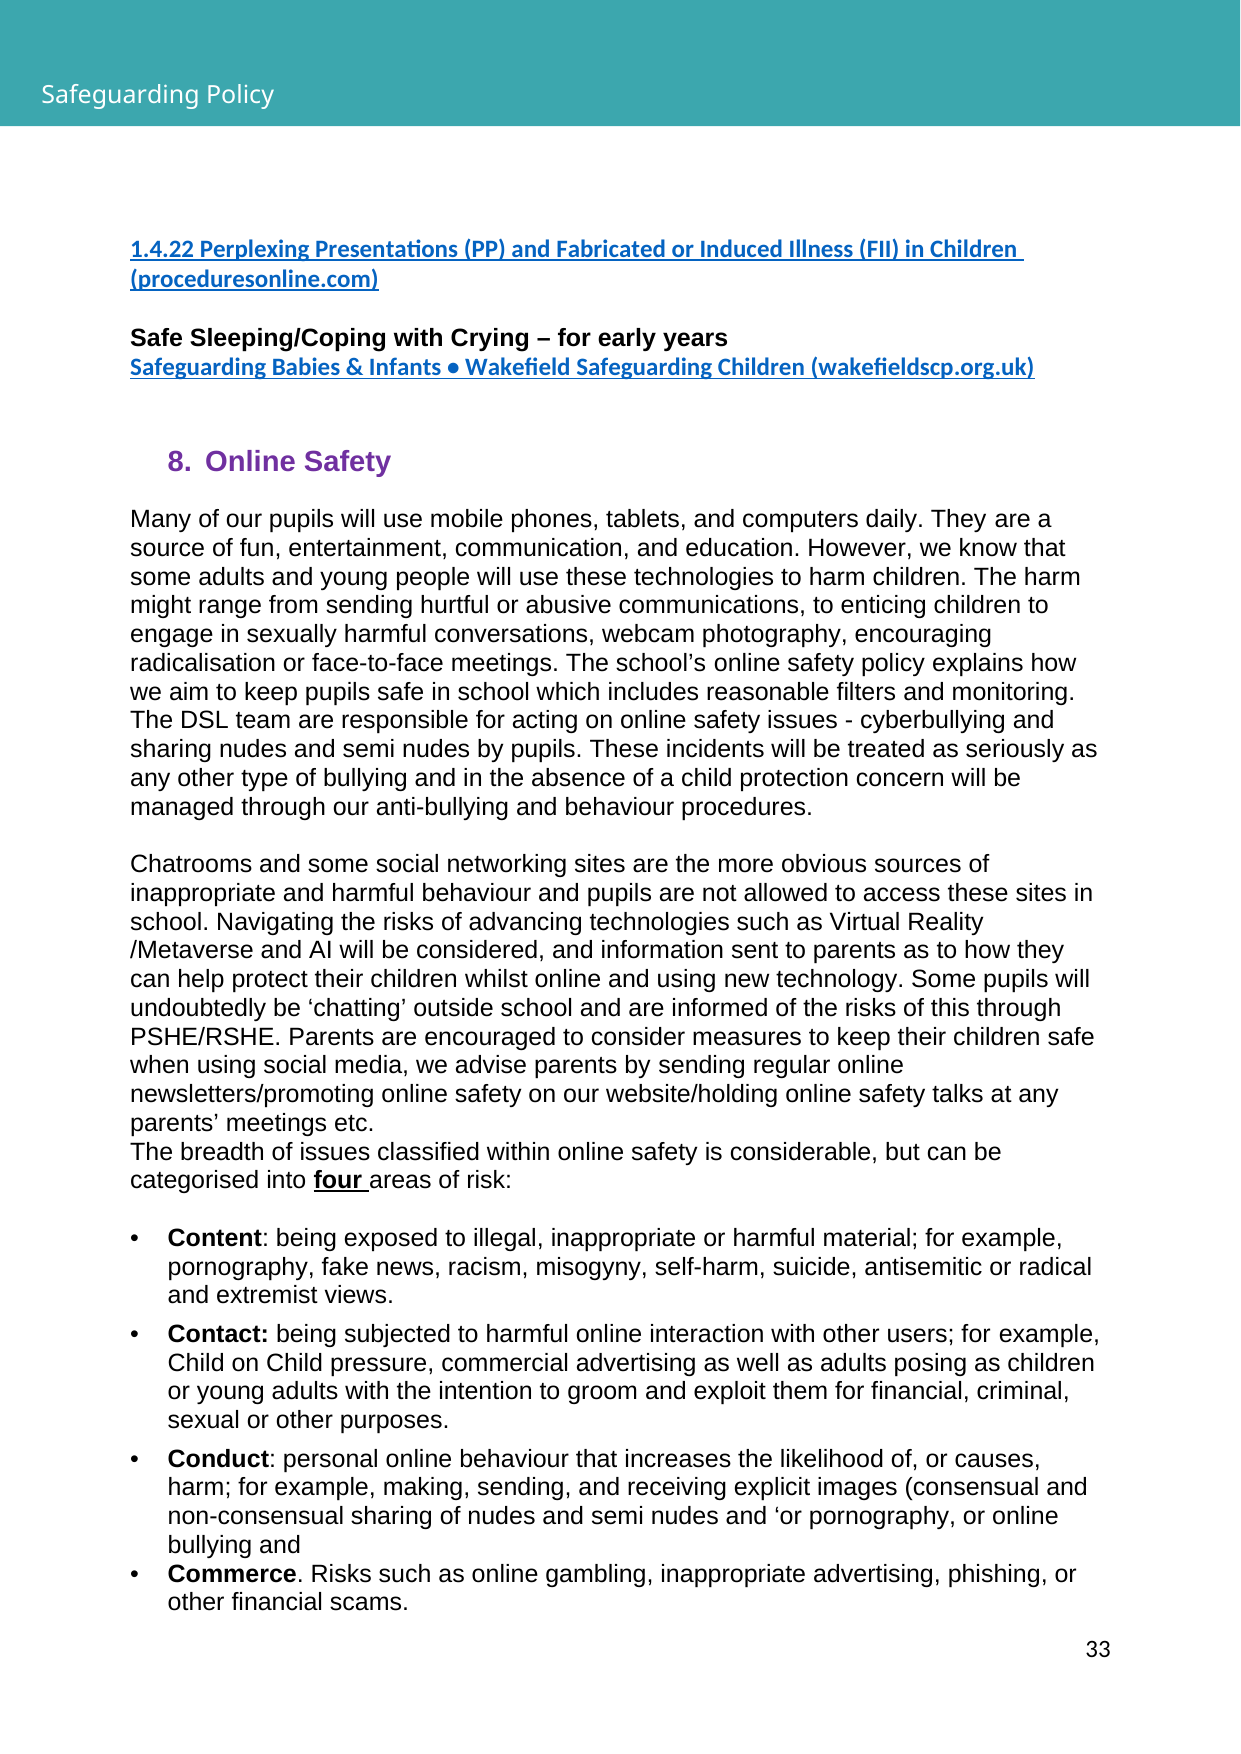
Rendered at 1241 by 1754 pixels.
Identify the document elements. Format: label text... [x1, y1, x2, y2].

text Safe Sleeping/Coping with Crying – for early years [130, 323, 1110, 351]
list Conduct: personal online behaviour that increases the likelihood of, or causes, harm; for example, making, sending, and receiving explicit images (consensual and non-consensual sharing of nudes and semi nudes and ‘or pornography, or online bullying and [130, 1443, 1110, 1558]
text The breadth of issues classified within online safety is considerable, but can be categorised into four areas of risk: [130, 1137, 1110, 1194]
list Content: being exposed to illegal, inappropriate or harmful material; for example, pornography, fake news, racism, misogyny, self-harm, suicide, antisemitic or radical and extremist views. [130, 1223, 1110, 1309]
text Many of our pupils will use mobile phones, tablets, and computers daily. They are a source of fun, entertainment, communication, and education. However, we know that some adults and young people will use these technologies to harm children. The harm might range from sending hurtful or abusive communications, to enticing children to engage in sexually harmful conversations, webcam photography, encouraging radicalisation or face-to-face meetings. The school’s online safety policy explains how we aim to keep pupils safe in school which includes reasonable filters and monitoring. The DSL team are responsible for acting on online safety issues - cyberbullying and sharing nudes and semi nudes by pupils. These incidents will be treated as seriously as any other type of bullying and in the absence of a child protection concern will be managed through our anti-bullying and behaviour procedures. [130, 504, 1110, 820]
text 1.4.22 Perplexing Presentations (PP) and Fabricated or Induced Illness (FII) in Children (proceduresonline.com) [130, 233, 1110, 294]
text Safeguarding Babies & Infants • Wakefield Safeguarding Children (wakefieldscp.org.uk) [130, 351, 1110, 382]
list Commerce. Risks such as online gambling, inappropriate advertising, phishing, or other financial scams. [130, 1558, 1110, 1616]
text Chatrooms and some social networking sites are the more obvious sources of inappropriate and harmful behaviour and pupils are not allowed to access these sites in school. Navigating the risks of advancing technologies such as Virtual Reality /Metaverse and AI will be considered, and information sent to parents as to how they can help protect their children whilst online and using new technology. Some pupils will undoubtedly be ‘chatting’ outside school and are informed of the risks of this through PSHE/RSHE. Parents are encouraged to consider measures to keep their children safe when using social media, we advise parents by sending regular online newsletters/promoting online safety on our website/holding online safety talks at any parents’ meetings etc. [130, 849, 1110, 1137]
list Online Safety [167, 444, 1110, 478]
list Contact: being subjected to harmful online interaction with other users; for example, Child on Child pressure, commercial advertising as well as adults posing as children or young adults with the intention to groom and exploit them for financial, criminal, sexual or other purposes. [130, 1319, 1110, 1434]
